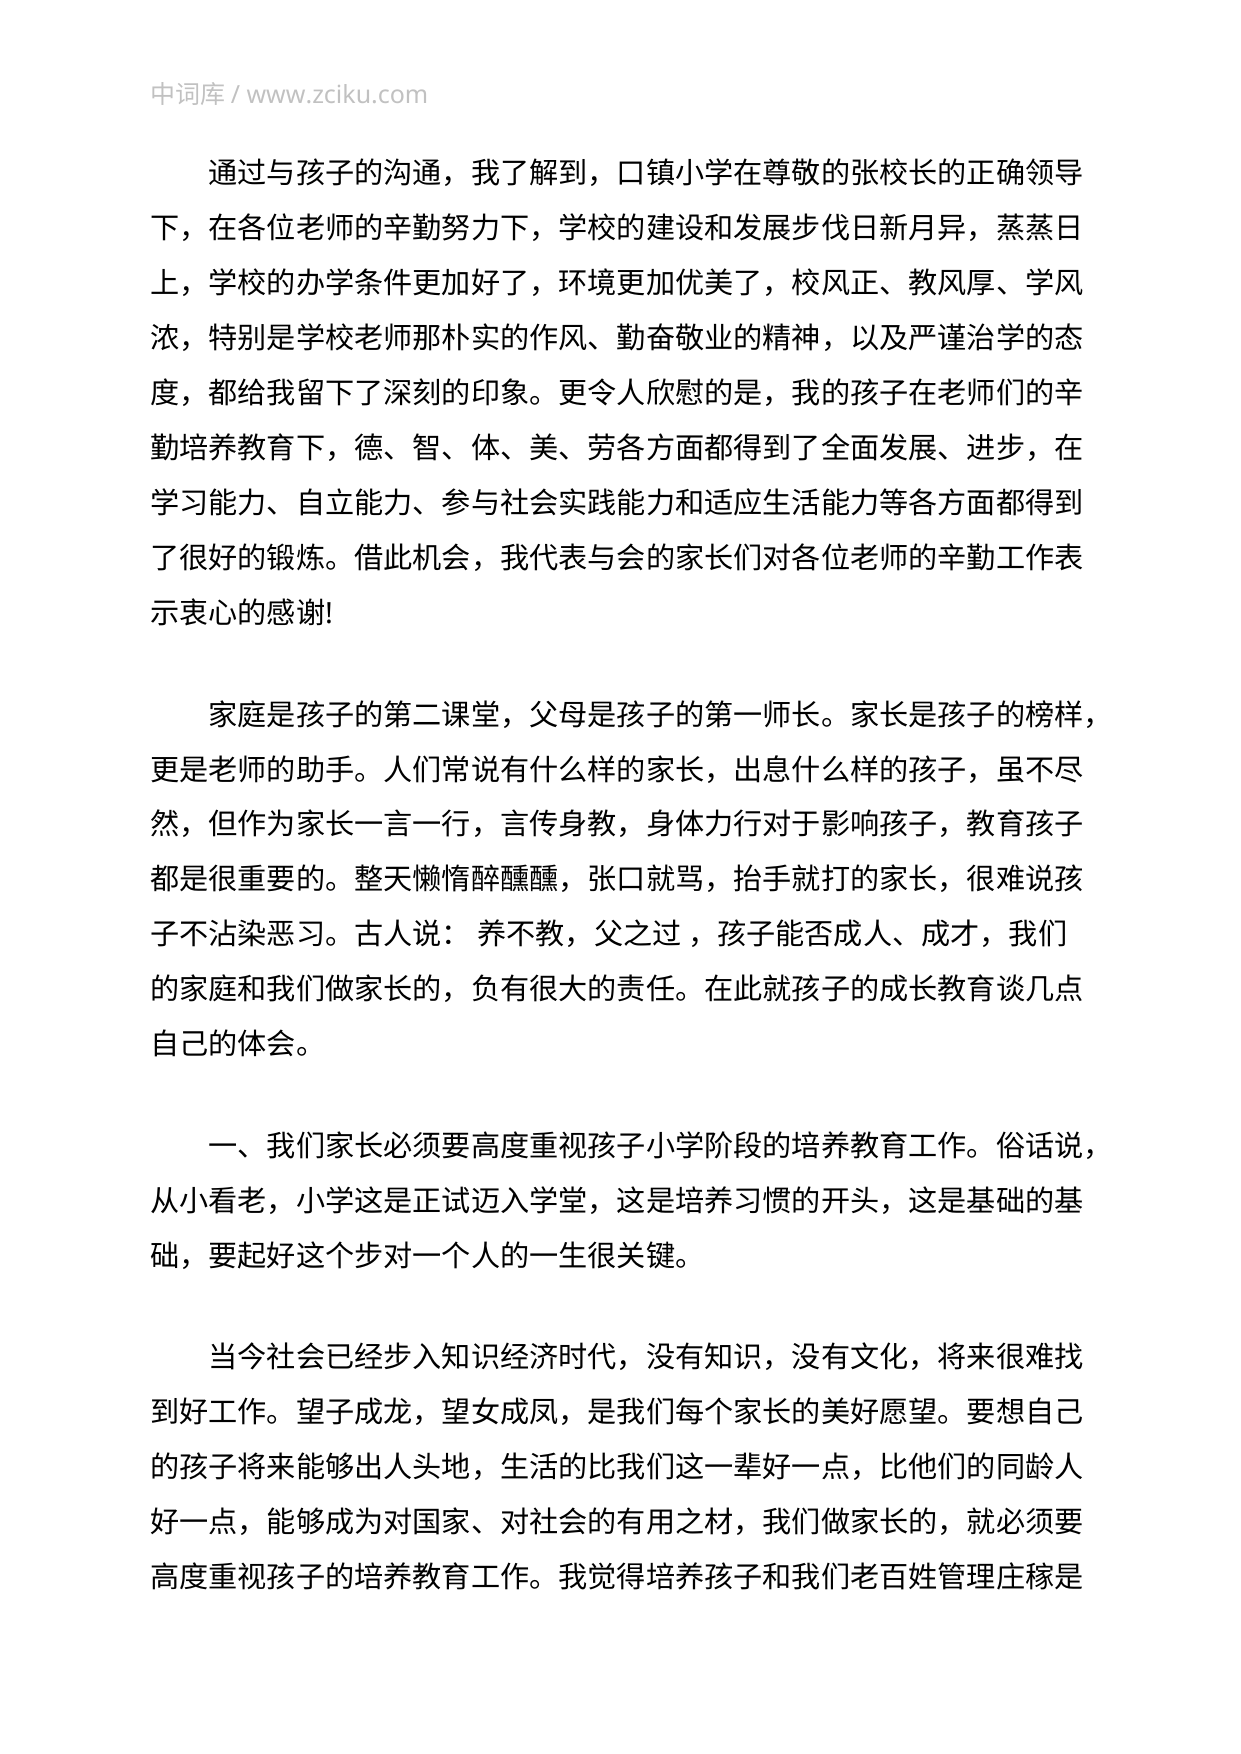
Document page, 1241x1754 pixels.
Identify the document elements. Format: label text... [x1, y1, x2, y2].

text 家庭是孩子的第二课堂，父母是孩子的第一师长。家长是孩子的榜样，更是老师的助手。人们常说有什么样的家长，出息什么样的孩子，虽不尽然，但作为家长一言一行，言传身教，身体力行对于影响孩子，教育孩子都是很重要的。整天懒惰醉醺醺，张口就骂，抬手就打的家长，很难说孩子不沾染恶习。古人说： 养不教，父之过 ，孩子能否成人、成才，我们的家庭和我们做家长的，负有很大的责任。在此就孩子的成长教育谈几点自己的体会。 [150, 691, 1090, 1063]
text 通过与孩子的沟通，我了解到，口镇小学在尊敬的张校长的正确领导下，在各位老师的辛勤努力下，学校的建设和发展步伐日新月异，蒸蒸日上，学校的办学条件更加好了，环境更加优美了，校风正、教风厚、学风浓，特别是学校老师那朴实的作风、勤奋敬业的精神，以及严谨治学的态度，都给我留下了深刻的印象。更令人欣慰的是，我的孩子在老师们的辛勤培养教育下，德、智、体、美、劳各方面都得到了全面发展、进步，在学习能力、自立能力、参与社会实践能力和适应生活能力等各方面都得到了很好的锻炼。借此机会，我代表与会的家长们对各位老师的辛勤工作表示衷心的感谢! [150, 150, 1090, 632]
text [150, 1334, 1090, 1596]
text 一、我们家长必须要高度重视孩子小学阶段的培养教育工作。俗话说，从小看老，小学这是正试迈入学堂，这是培养习惯的开头，这是基础的基础，要起好这个步对一个人的一生很关键。 [150, 1122, 1090, 1274]
